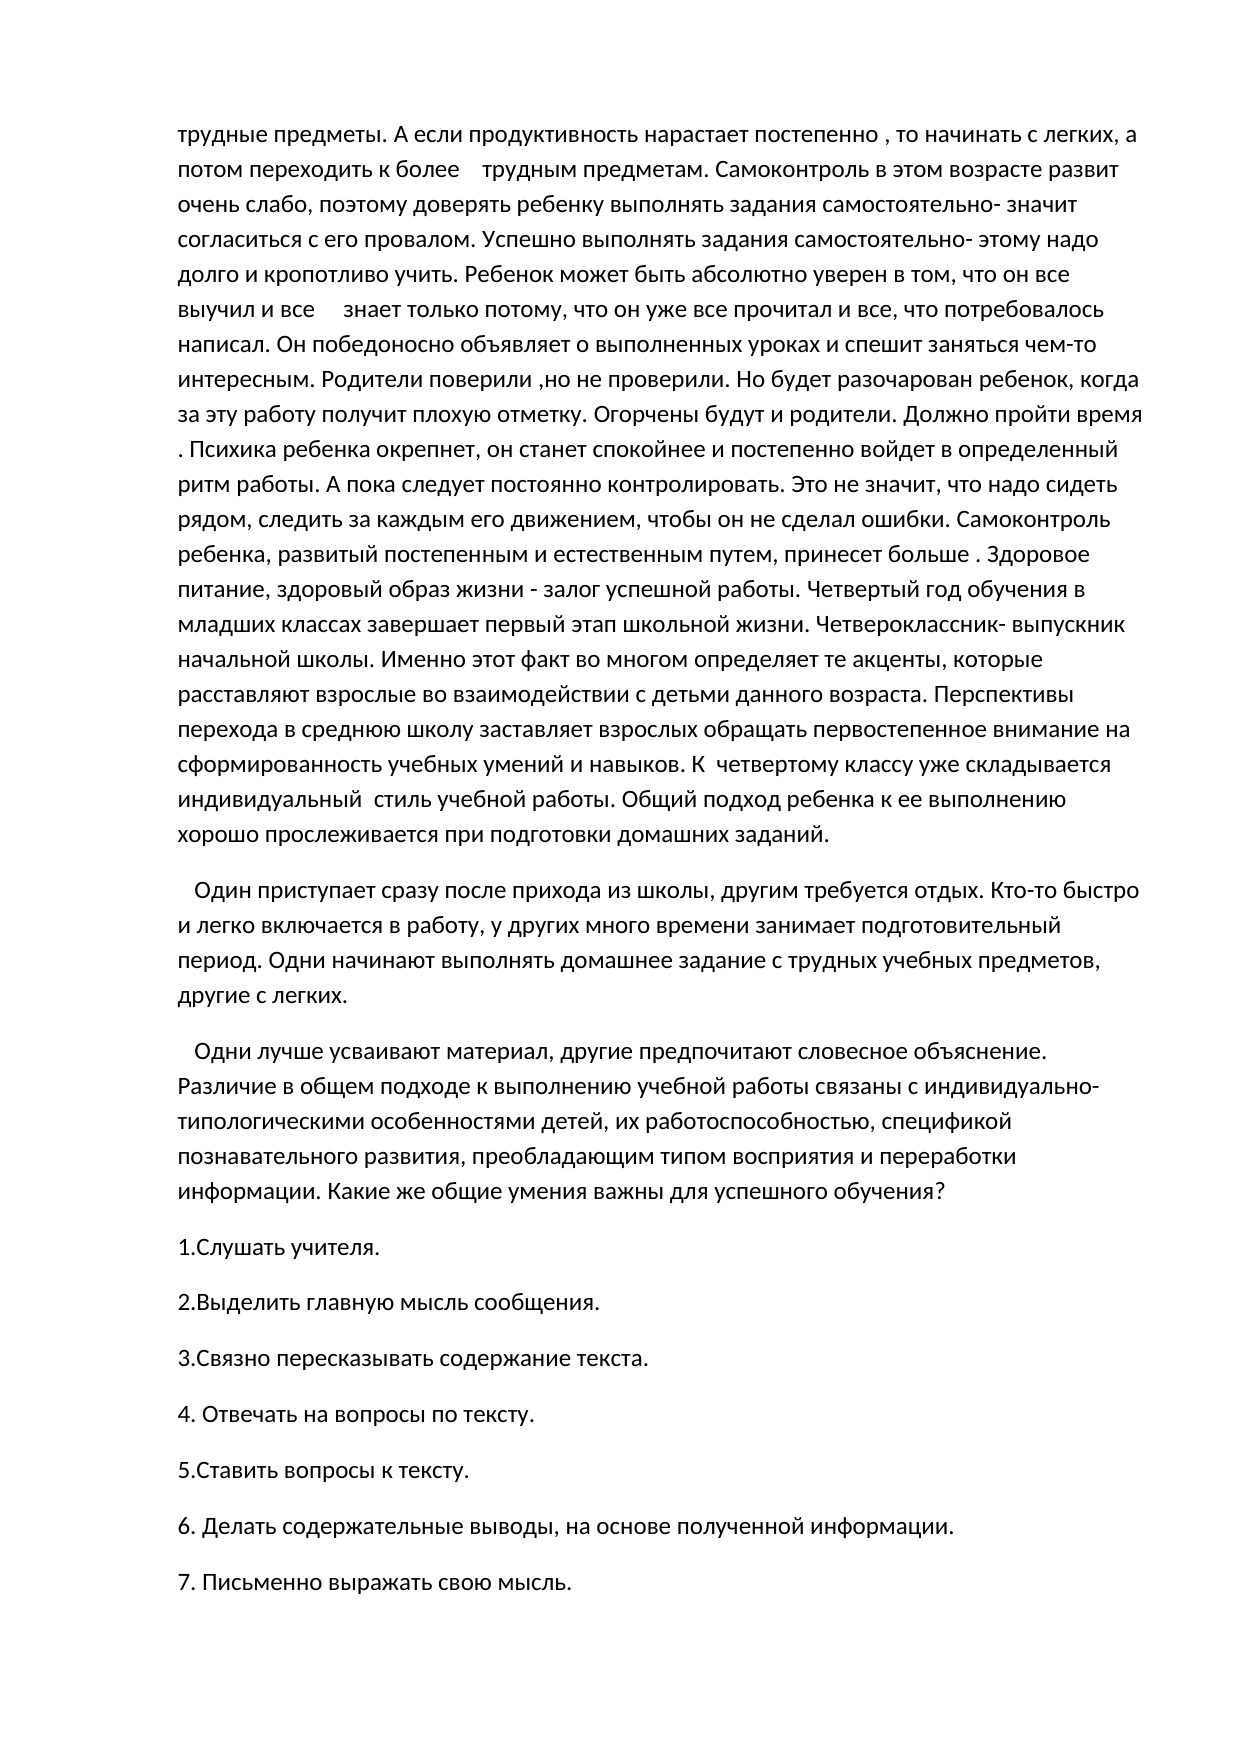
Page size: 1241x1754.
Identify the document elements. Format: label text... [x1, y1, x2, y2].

text 1.Слушать учителя. [177, 1231, 1152, 1261]
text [177, 118, 1152, 849]
text 3.Связно пересказывать содержание текста. [177, 1342, 1152, 1373]
text 6. Делать содержательные выводы, на основе полученной информации. [177, 1510, 1152, 1540]
text 7. Письменно выражать свою мысль. [177, 1566, 1152, 1596]
text 5.Ставить вопросы к тексту. [177, 1454, 1152, 1484]
text Один приступает сразу после прихода из школы, другим требуется отдых. Кто-то быстро и легко включается в работу, у других много времени занимает подготовительный период. Одни начинают выполнять домашнее задание с трудных учебных предметов, другие с легких. [177, 874, 1152, 1009]
text Одни лучше усваивают материал, другие предпочитают словесное объяснение. Различие в общем подходе к выполнению учебной работы связаны с индивидуально-типологическими особенностями детей, их работоспособностью, спецификой познавательного развития, преобладающим типом восприятия и переработки информации. Какие же общие умения важны для успешного обучения? [177, 1035, 1152, 1205]
text 2.Выделить главную мысль сообщения. [177, 1286, 1152, 1317]
text 4. Отвечать на вопросы по тексту. [177, 1398, 1152, 1429]
